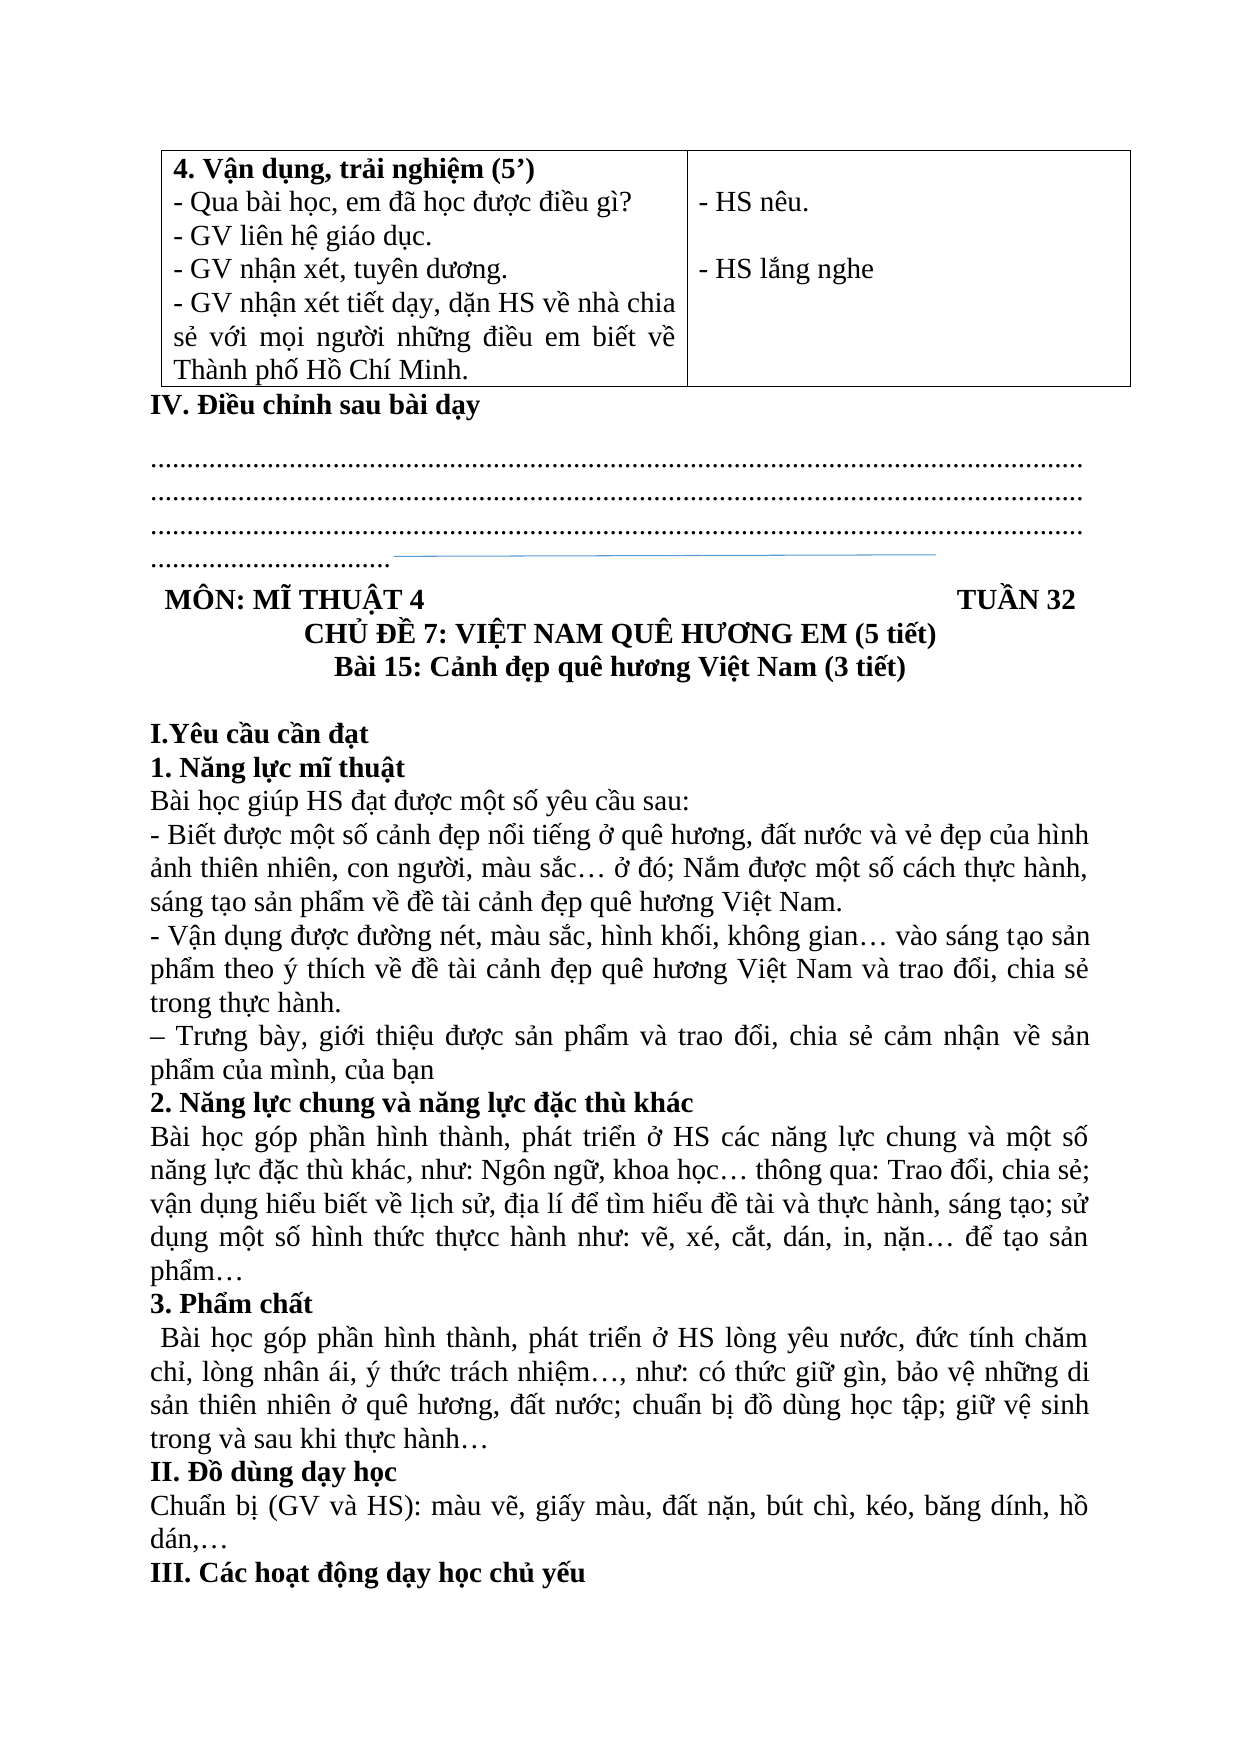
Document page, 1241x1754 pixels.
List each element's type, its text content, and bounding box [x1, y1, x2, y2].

text CHỦ ĐỀ 7: VIỆT NAM QUÊ HƯƠNG EM (5 tiết) [150, 616, 1090, 649]
text ................................................................................................................................................................................................................................................................................................................................................................................................................................. [150, 440, 1090, 574]
text II. Đồ dùng dạy học [150, 1454, 1090, 1488]
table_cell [688, 151, 1130, 386]
text Bài học góp phần hình thành, phát triển ở HS các năng lực chung và một số năng lực đặc thù khác, như: Ngôn ngữ, khoa học… thông qua: Trao đổi, chia sẻ; vận dụng hiểu biết về lịch sử, địa lí để tìm hiểu đề tài và thực hành, sáng tạo; sử dụng một số hình thức thựcc hành như: vẽ, xé, cắt, dán, in, nặn… để tạo sản phẩm… [150, 1119, 1090, 1287]
text - Biết được một số cảnh đẹp nổi tiếng ở quê hương, đất nước và vẻ đẹp của hình ảnh thiên nhiên, con người, màu sắc… ở đó; Nắm được một số cách thực hành, sáng tạo sản phẩm về đề tài cảnh đẹp quê hương Việt Nam. [150, 817, 1090, 918]
text Bài học giúp HS đạt được một số yêu cầu sau: [150, 783, 1090, 817]
text 2. Năng lực chung và năng lực đặc thù khác [150, 1085, 1090, 1119]
text Chuẩn bị (GV và HS): màu vẽ, giấy màu, đất nặn, bút chì, kéo, băng dính, hồ dán,… [150, 1488, 1090, 1555]
text - Vận dụng được đường nét, màu sắc, hình khối, không gian… vào sáng tạo sản phẩm theo ý thích về đề tài cảnh đẹp quê hương Việt Nam và trao đổi, chia sẻ trong thực hành. [150, 918, 1090, 1018]
text Bài 15: Cảnh đẹp quê hương Việt Nam (3 tiết) [150, 649, 1090, 683]
text Bài học góp phần hình thành, phát triển ở HS lòng yêu nước, đức tính chăm chỉ, lòng nhân ái, ý thức trách nhiệm…, như: có thức giữ gìn, bảo vệ những di sản thiên nhiên ở quê hương, đất nước; chuẩn bị đồ dùng học tập; giữ vệ sinh trong và sau khi thực hành… [150, 1320, 1090, 1454]
text III. Các hoạt động dạy học chủ yếu [150, 1555, 1090, 1588]
text MÔN: MĨ THUẬT 4 TUẦN 32 [150, 582, 1090, 616]
text – Trưng bày, giới thiệu được sản phẩm và trao đổi, chia sẻ cảm nhận về sản phẩm của mình, của bạn [150, 1018, 1090, 1085]
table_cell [162, 151, 687, 386]
text 3. Phẩm chất [150, 1287, 1090, 1320]
text I.Yêu cầu cần đạt [150, 716, 1090, 750]
text 1. Năng lực mĩ thuật [150, 750, 1090, 783]
text IV. Điều chỉnh sau bài dạy [150, 387, 1090, 420]
